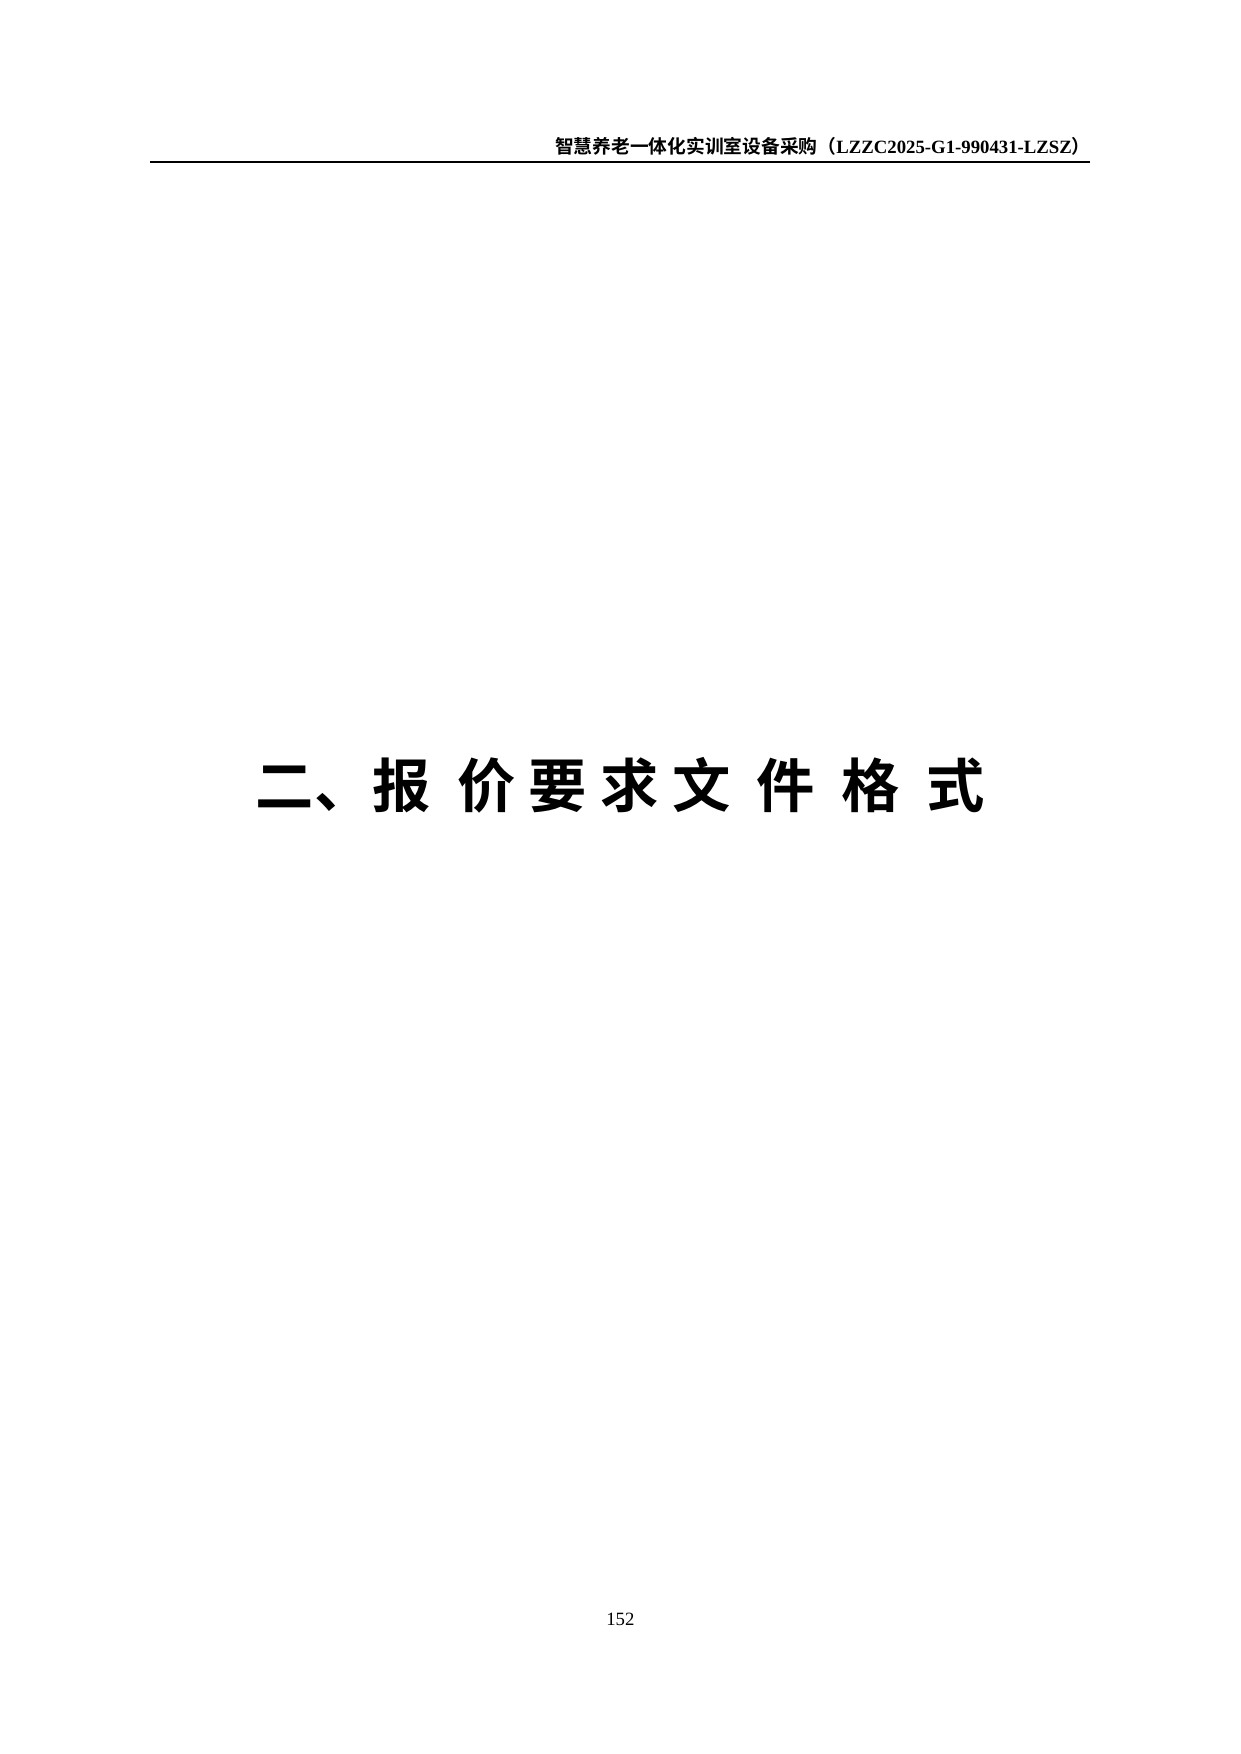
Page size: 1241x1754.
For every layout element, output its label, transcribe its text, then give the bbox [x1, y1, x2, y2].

text 二、报 价 要 求 文 件 格 式 [150, 740, 1090, 824]
